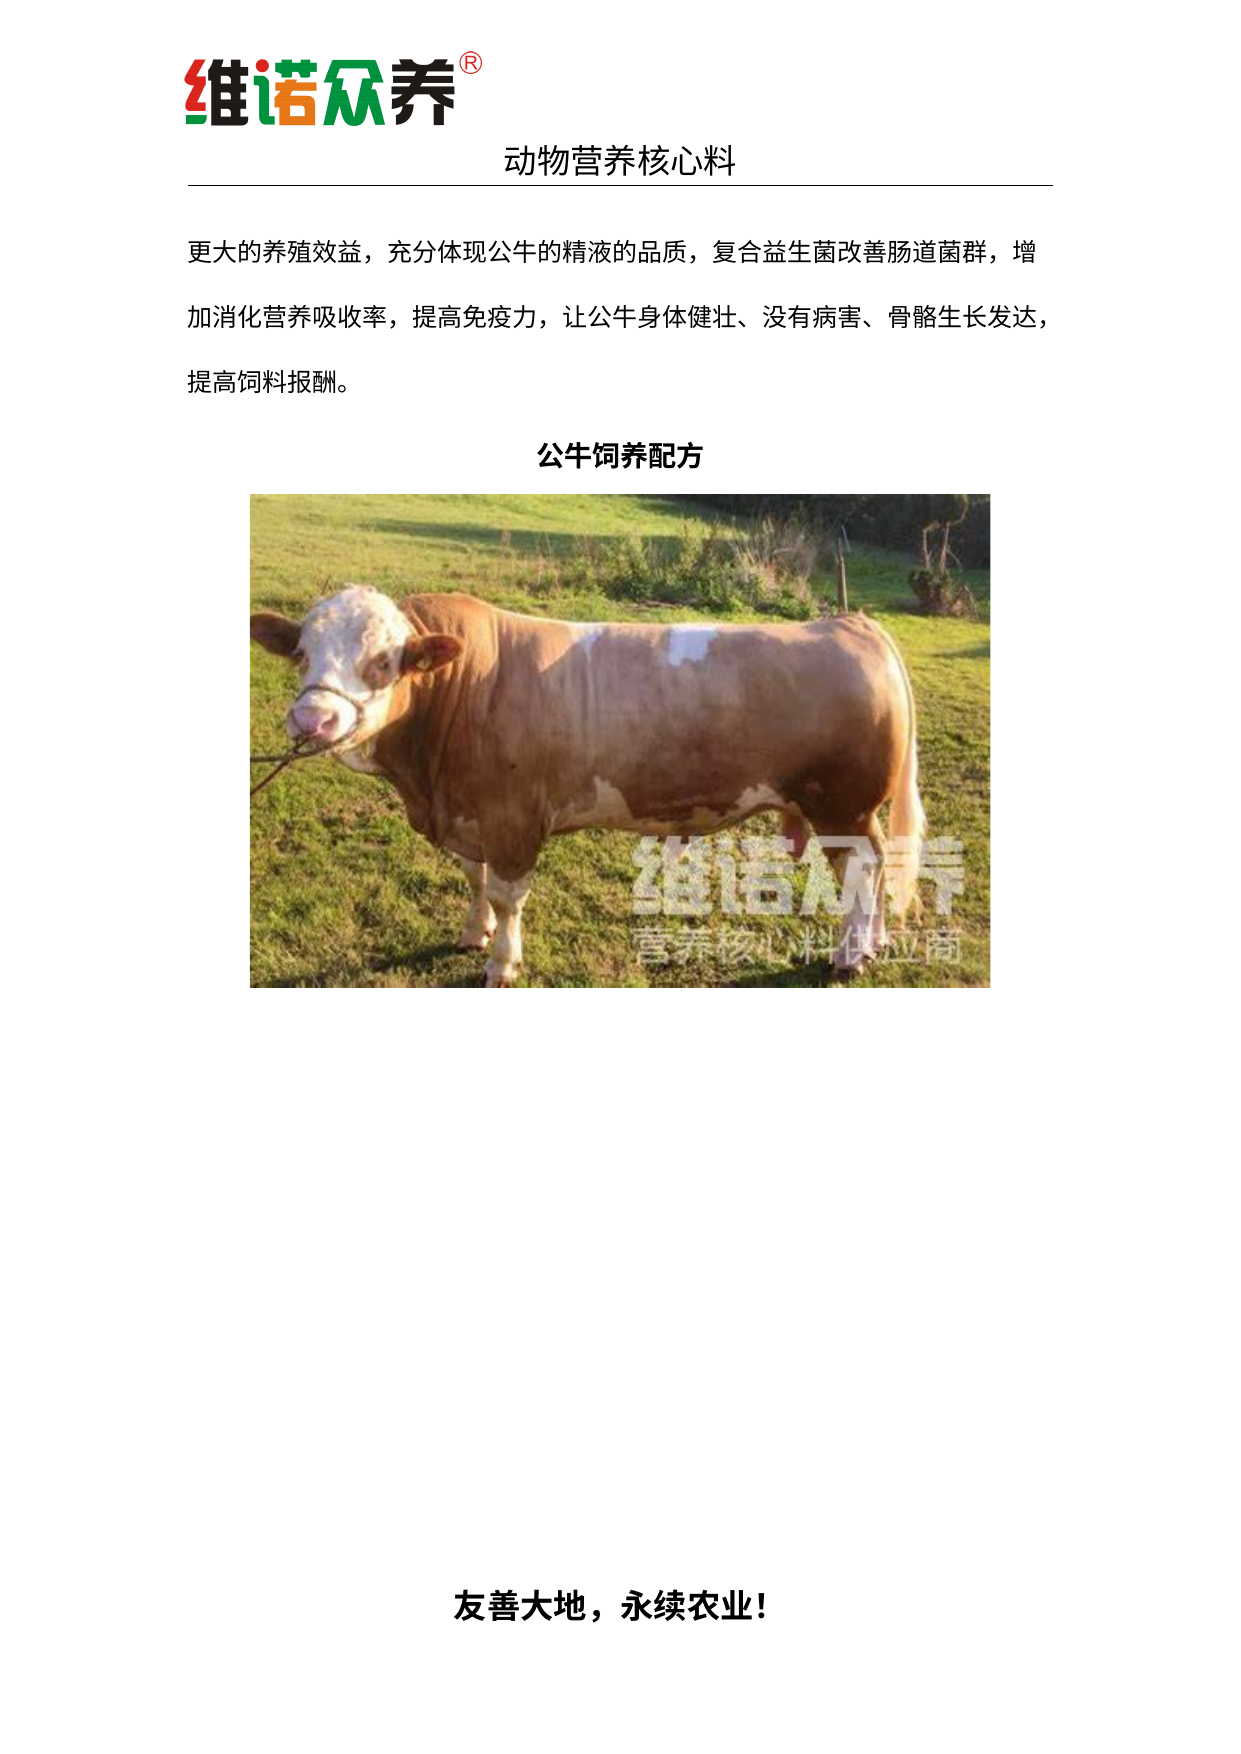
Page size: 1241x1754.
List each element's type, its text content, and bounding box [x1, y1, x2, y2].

picture [184, 51, 482, 126]
picture [249, 494, 991, 988]
text 公牛饲养配方​ [187, 421, 1053, 486]
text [187, 218, 1053, 413]
